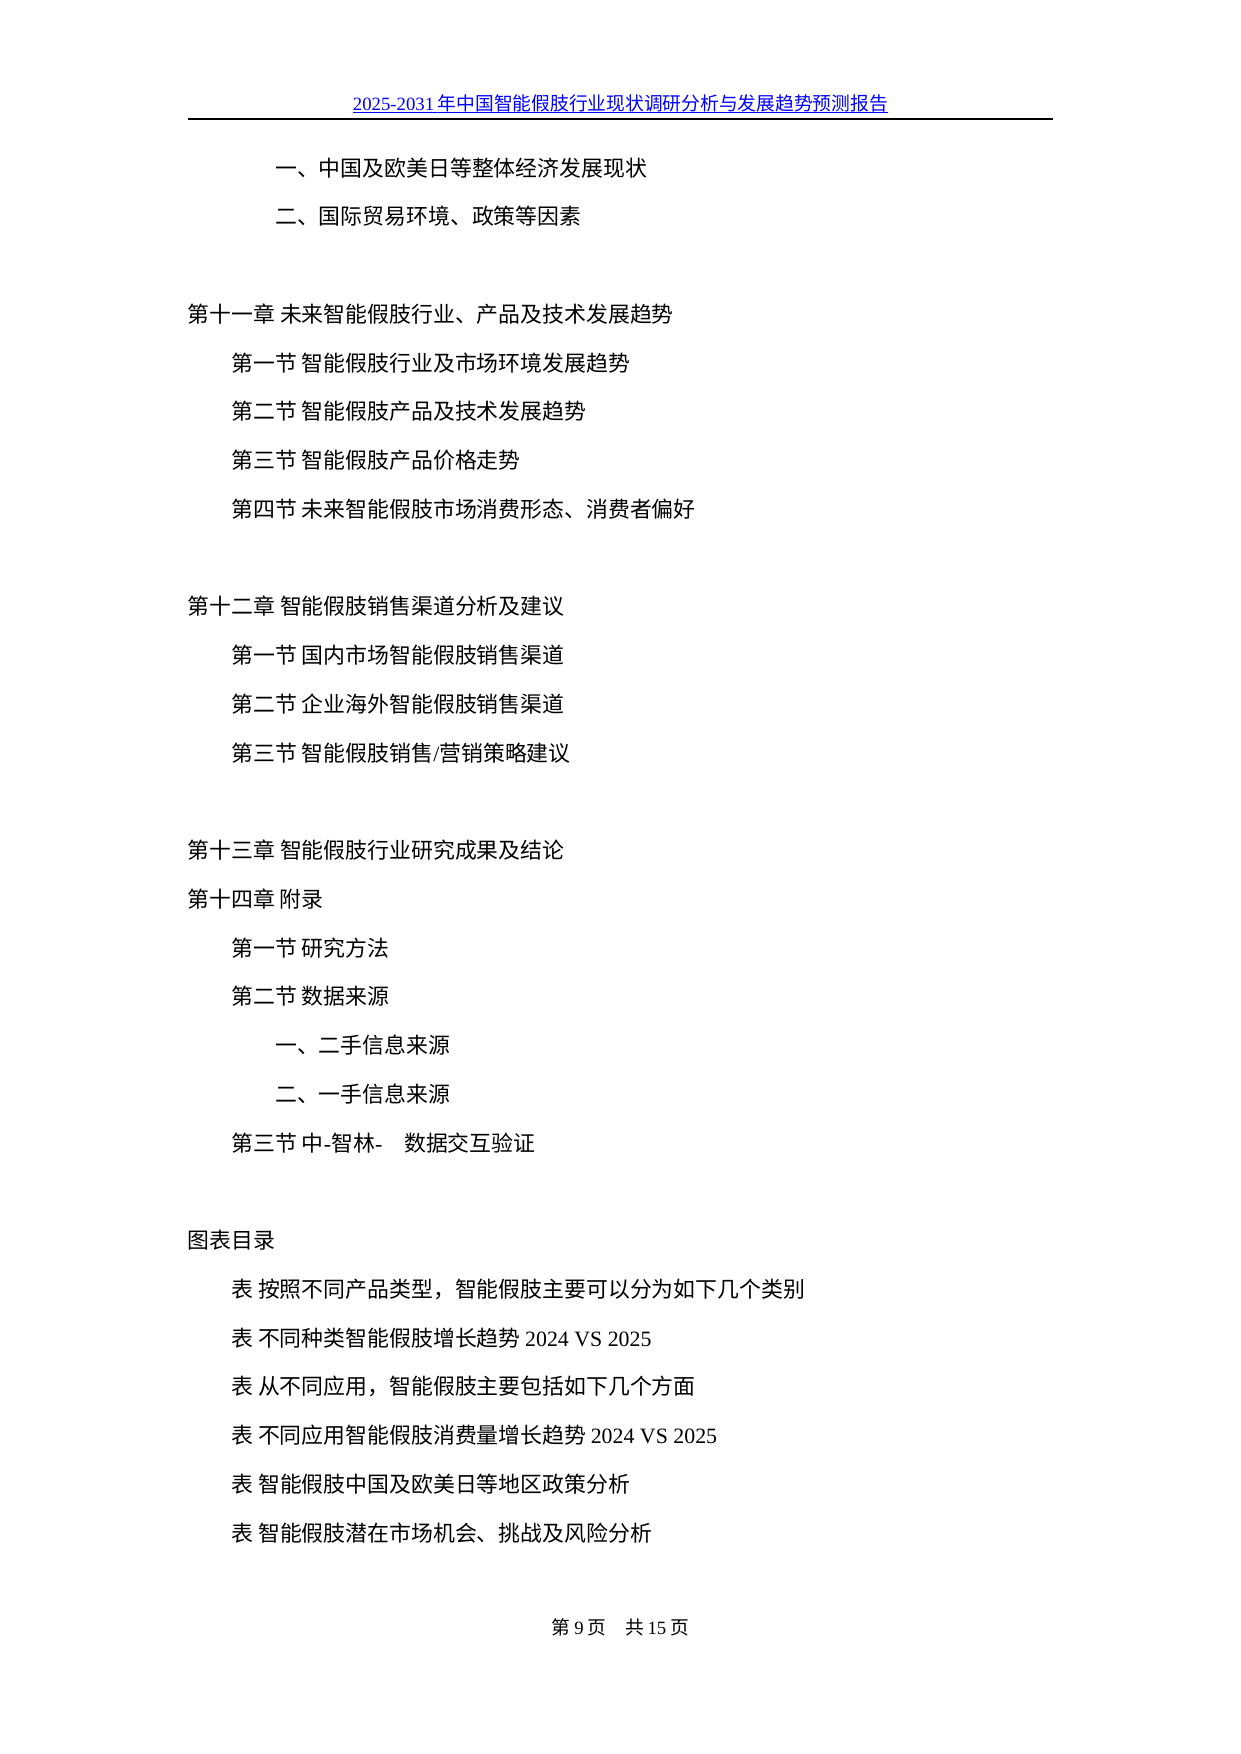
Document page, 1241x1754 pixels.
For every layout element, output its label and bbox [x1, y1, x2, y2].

text [187, 150, 1053, 1548]
